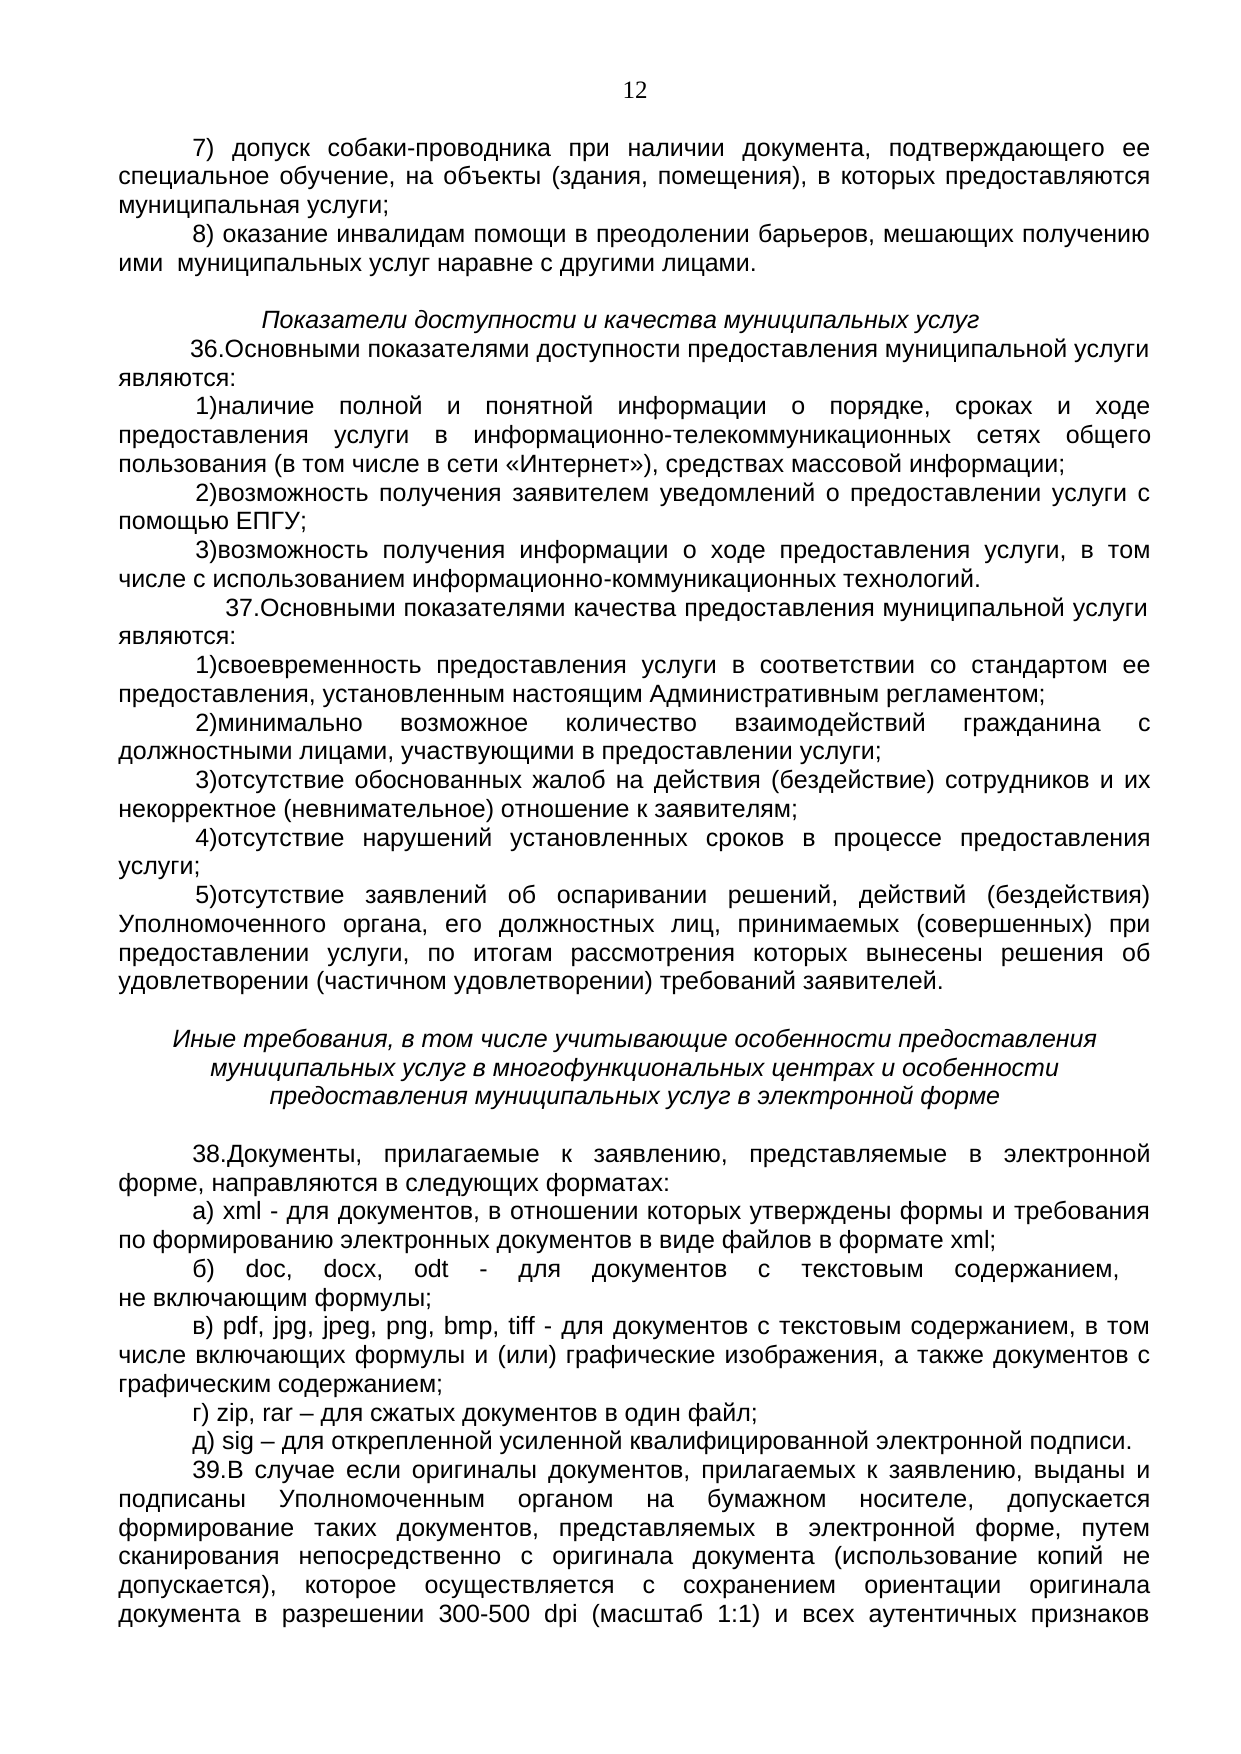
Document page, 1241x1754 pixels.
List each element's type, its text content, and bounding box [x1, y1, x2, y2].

text 1)наличие полной и понятной информации о порядке, сроках и ходе предоставления услуги в информационно-телекоммуникационных сетях общего пользования (в том числе в сети «Интернет»), средствах массовой информации; [118, 391, 1152, 477]
text 38.Документы, прилагаемые к заявлению, представляемые в электронной форме, направляются в следующих форматах: [118, 1139, 1152, 1196]
text 36.Основными показателями доступности предоставления муниципальной услуги являются: [0, 334, 1152, 391]
text б) doc, docx, odt - для документов с текстовым содержанием, не включающим формулы; [118, 1254, 1152, 1311]
text 37.Основными показателями качества предоставления муниципальной услуги являются: [0, 592, 1152, 650]
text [118, 1455, 1152, 1627]
text Иные требования, в том числе учитывающие особенности предоставления муниципальных услуг в многофункциональных центрах и особенности предоставления муниципальных услуг в электронной форме [118, 1024, 1152, 1110]
text 4)отсутствие нарушений установленных сроков в процессе предоставления услуги; [118, 822, 1152, 880]
text а) xml - для документов, в отношении которых утверждены формы и требования по формированию электронных документов в виде файлов в формате xml; [118, 1196, 1152, 1254]
text Показатели доступности и качества муниципальных услуг [118, 305, 1152, 334]
text 8) оказание инвалидам помощи в преодолении барьеров, мешающих получению ими муниципальных услуг наравне с другими лицами. [118, 219, 1152, 276]
text 5)отсутствие заявлений об оспаривании решений, действий (бездействия) Уполномоченного органа, его должностных лиц, принимаемых (совершенных) при предоставлении услуги, по итогам рассмотрения которых вынесены решения об удовлетворении (частичном удовлетворении) требований заявителей. [118, 880, 1152, 995]
text 1)своевременность предоставления услуги в соответствии со стандартом ее предоставления, установленным настоящим Административным регламентом; [118, 650, 1152, 707]
text 3)возможность получения информации о ходе предоставления услуги, в том числе с использованием информационно-коммуникационных технологий. [118, 535, 1152, 592]
text д) sig – для открепленной усиленной квалифицированной электронной подписи. [118, 1426, 1152, 1455]
text 2)минимально возможное количество взаимодействий гражданина с должностными лицами, участвующими в предоставлении услуги; [118, 707, 1152, 765]
text 7) допуск собаки-проводника при наличии документа, подтверждающего ее специальное обучение, на объекты (здания, помещения), в которых предоставляются муниципальная услуги; [118, 132, 1152, 219]
text 3)отсутствие обоснованных жалоб на действия (бездействие) сотрудников и их некорректное (невнимательное) отношение к заявителям; [118, 765, 1152, 822]
text г) zip, rar – для сжатых документов в один файл; [118, 1397, 1152, 1426]
text 2)возможность получения заявителем уведомлений о предоставлении услуги с помощью ЕПГУ; [118, 477, 1152, 535]
text в) pdf, jpg, jpeg, png, bmp, tiff - для документов с текстовым содержанием, в том числе включающих формулы и (или) графические изображения, а также документов с графическим содержанием; [118, 1311, 1152, 1397]
